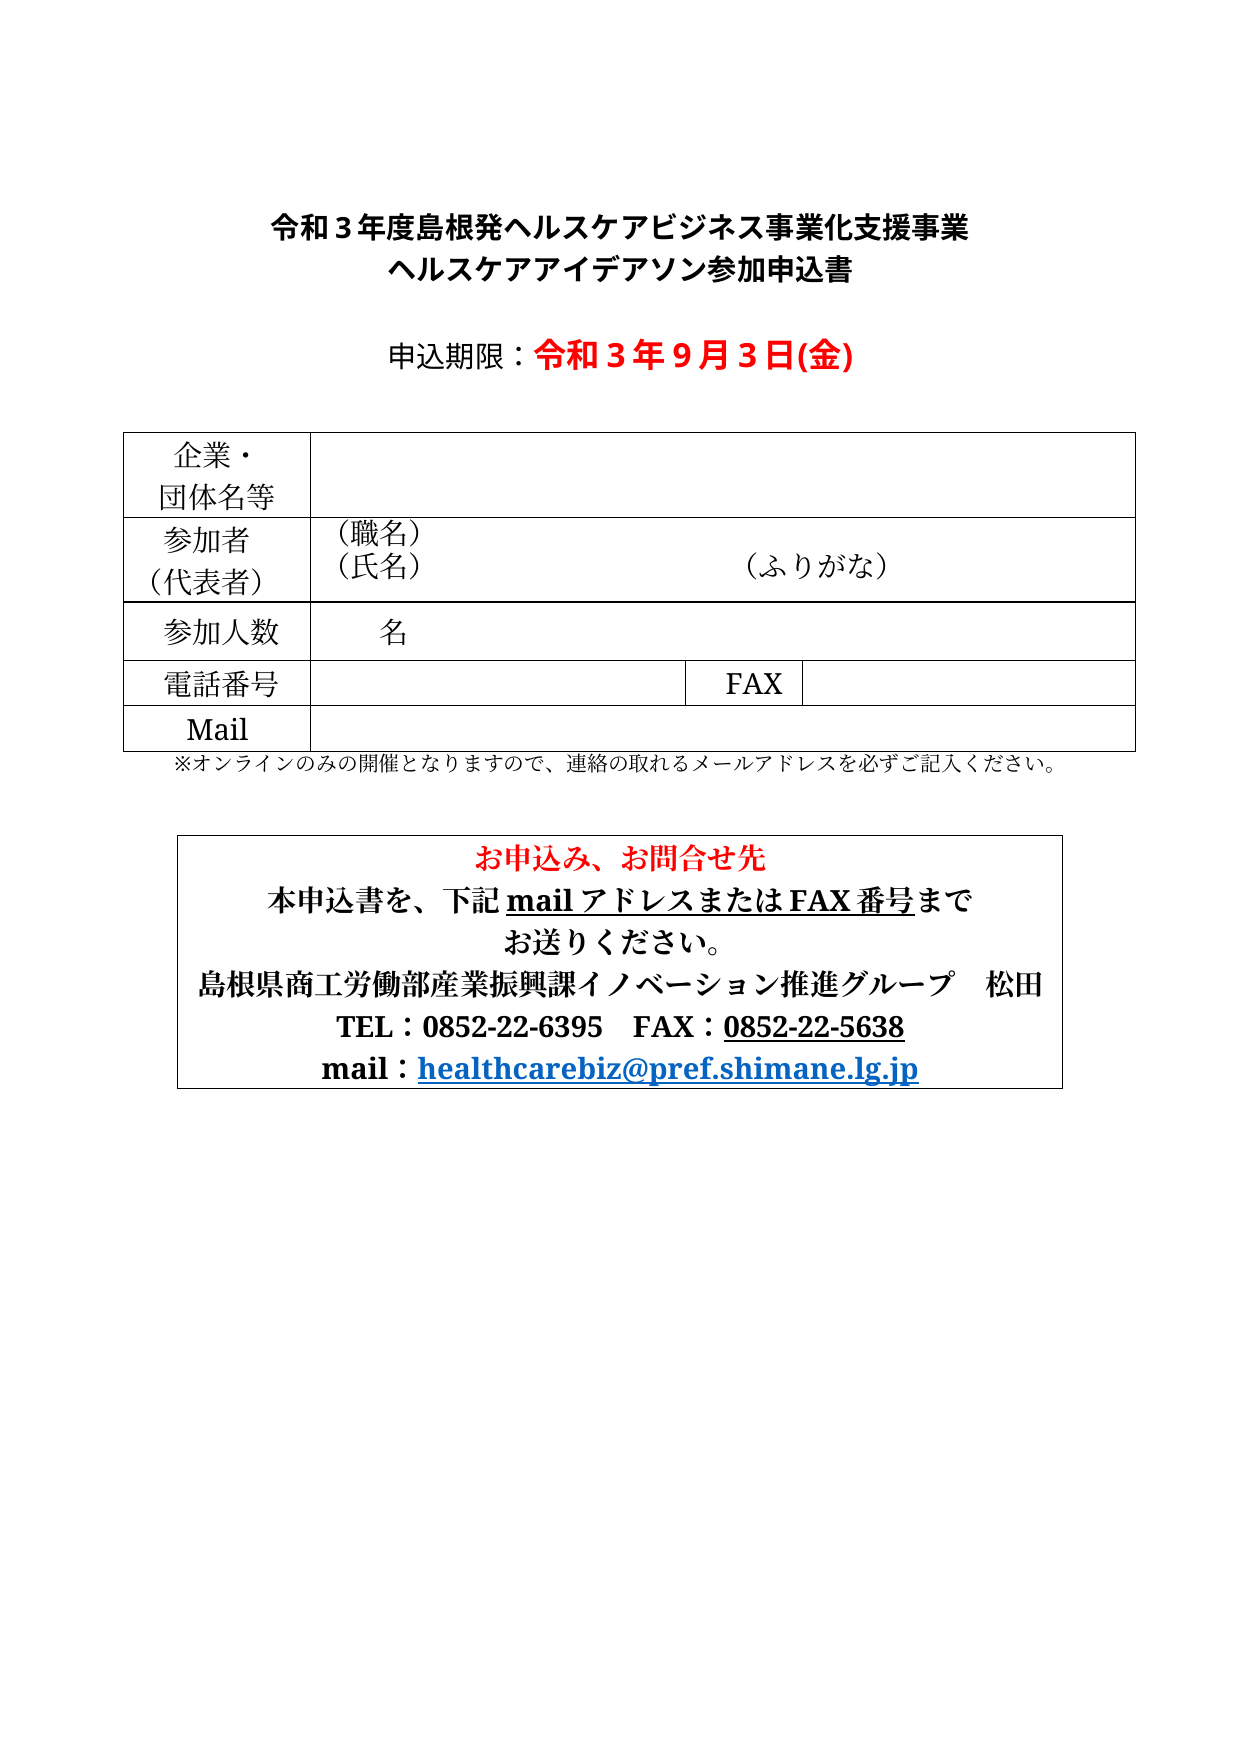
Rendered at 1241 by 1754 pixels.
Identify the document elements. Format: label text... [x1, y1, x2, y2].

table_header [311, 433, 1135, 517]
text 令和3年度島根発ヘルスケアビジネス事業化支援事業 [112, 204, 1128, 247]
table_header 企業・ 団体名等 [124, 433, 310, 517]
table_cell [311, 706, 1135, 751]
table_cell [311, 661, 685, 705]
text ヘルスケアアイデアソン参加申込書 [112, 247, 1128, 289]
table_cell 参加人数 [124, 603, 310, 660]
table_header お申込み、お問合せ先 本申込書を、下記mailアドレスまたはFAX番号まで お送りください。 島根県商工労働部産業振興課イノベーション推進グループ 松田 TEL：0852-22-6395 FAX：0852-22-5638 mail：healthcarebiz@pref.shimane.lg.jp [178, 836, 1062, 1088]
text 申込期限：令和3年9月3日(金) [112, 328, 1128, 377]
table_cell （職名） （氏名） （ふりがな） [311, 518, 1135, 601]
table_cell Mail [124, 706, 310, 751]
table_cell [803, 661, 1135, 705]
text ※オンラインのみの開催となりますので、連絡の取れるメールアドレスを必ずご記入ください。 [112, 752, 1128, 777]
table_cell 名 [311, 603, 1135, 660]
table_cell 電話番号 [124, 661, 310, 705]
table_cell 参加者 （代表者） [124, 518, 310, 601]
table_cell FAX [686, 661, 802, 705]
